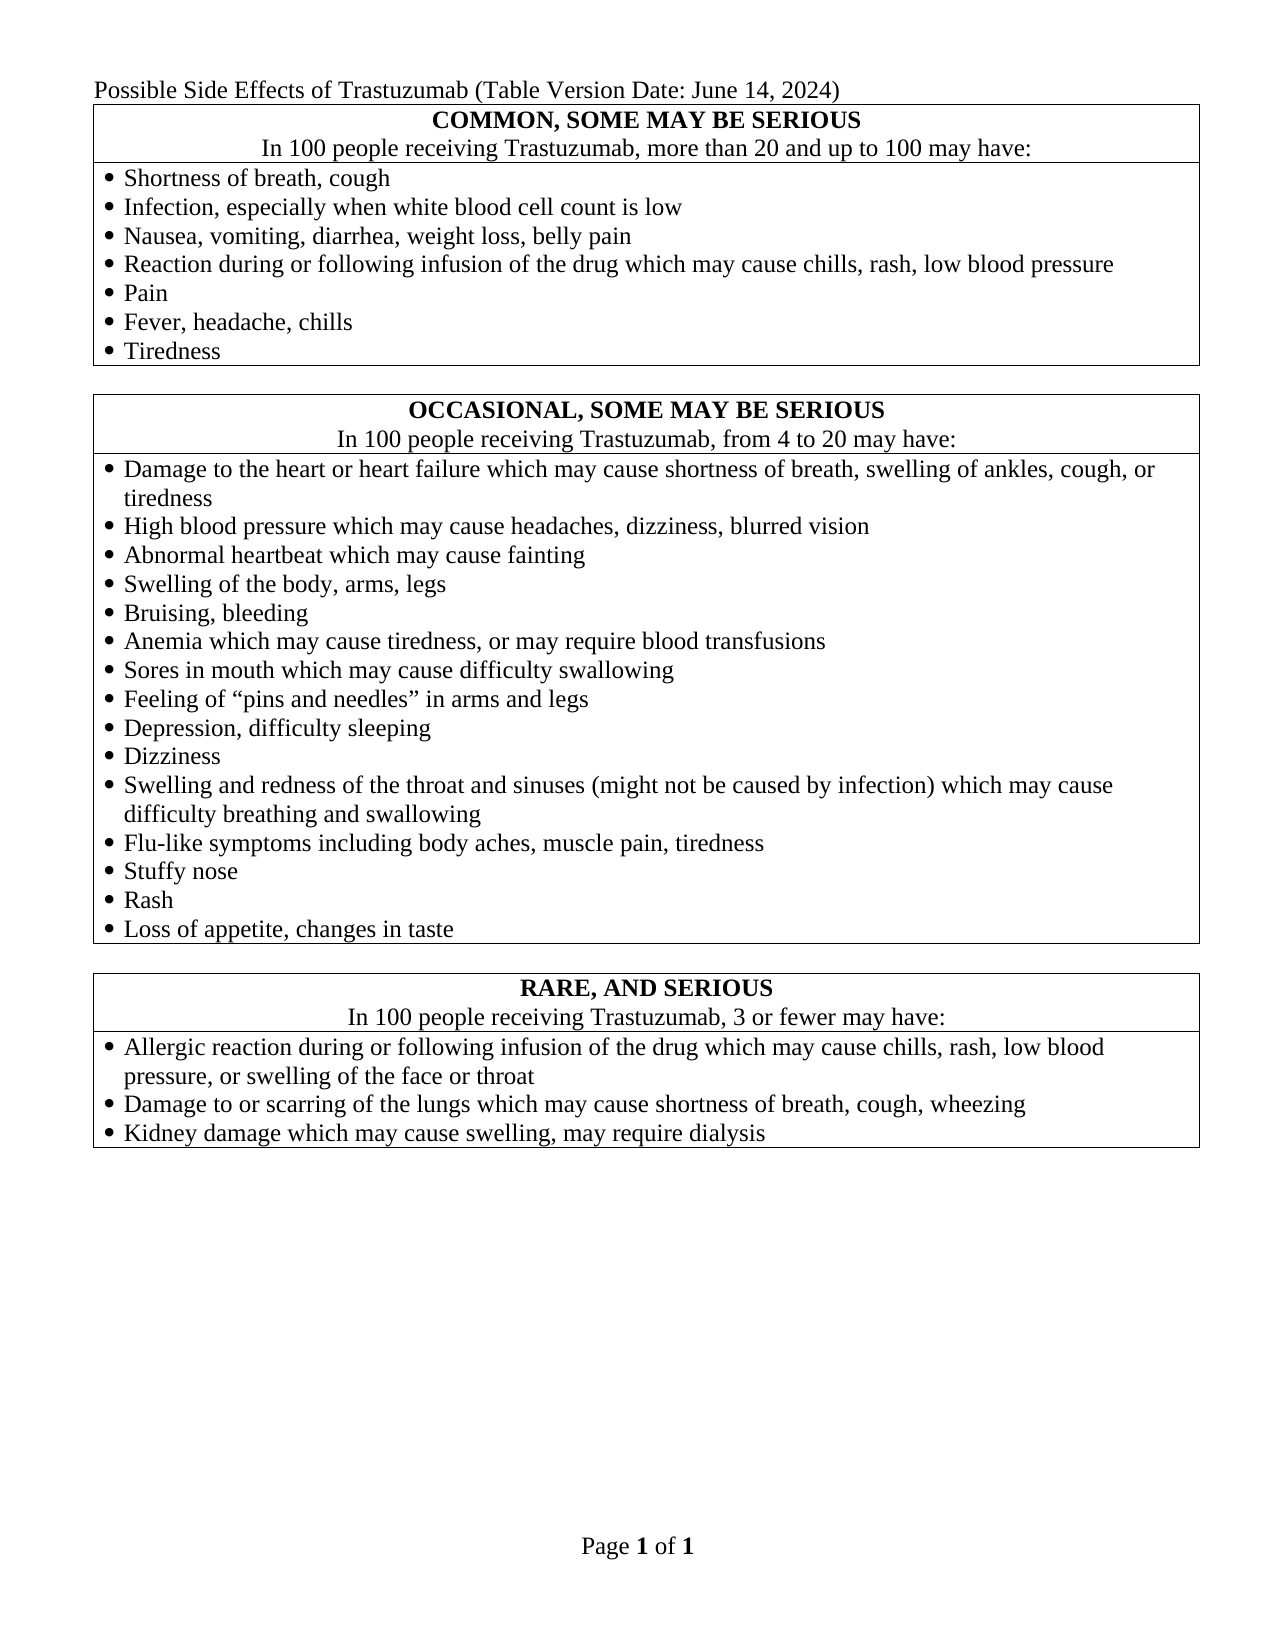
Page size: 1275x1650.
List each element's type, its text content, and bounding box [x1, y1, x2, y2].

table_cell Allergic reaction during or following infusion of the drug which may cause chills, rash, low blood pressure, or swelling of the face or throat Damage to or scarring of the lungs which may cause shortness of breath, cough, wheezing Kidney damage which may cause swelling, may require dialysis [94, 1032, 1199, 1147]
table_header OCCASIONAL, SOME MAY BE SERIOUS In 100 people receiving Trastuzumab, from 4 to 20 may have: [94, 395, 1199, 453]
table_cell Shortness of breath, cough Infection, especially when white blood cell count is low Nausea, vomiting, diarrhea, weight loss, belly pain Reaction during or following infusion of the drug which may cause chills, rash, low blood pressure Pain Fever, headache, chills Tiredness [94, 163, 1199, 364]
table_cell Damage to the heart or heart failure which may cause shortness of breath, swelling of ankles, cough, or tiredness High blood pressure which may cause headaches, dizziness, blurred vision Abnormal heartbeat which may cause fainting Swelling of the body, arms, legs Bruising, bleeding Anemia which may cause tiredness, or may require blood transfusions Sores in mouth which may cause difficulty swallowing Feeling of “pins and needles” in arms and legs Depression, difficulty sleeping Dizziness Swelling and redness of the throat and sinuses (might not be caused by infection) which may cause difficulty breathing and swallowing Flu-like symptoms including body aches, muscle pain, tiredness Stuffy nose Rash Loss of appetite, changes in taste [94, 454, 1199, 943]
table_header RARE, AND SERIOUS In 100 people receiving Trastuzumab, 3 or fewer may have: [94, 974, 1199, 1031]
table_header COMMON, SOME MAY BE SERIOUS In 100 people receiving Trastuzumab, more than 20 and up to 100 may have: [94, 105, 1199, 162]
subtitle Possible Side Effects of Trastuzumab (Table Version Date: June 14, 2024) [94, 75, 1200, 104]
